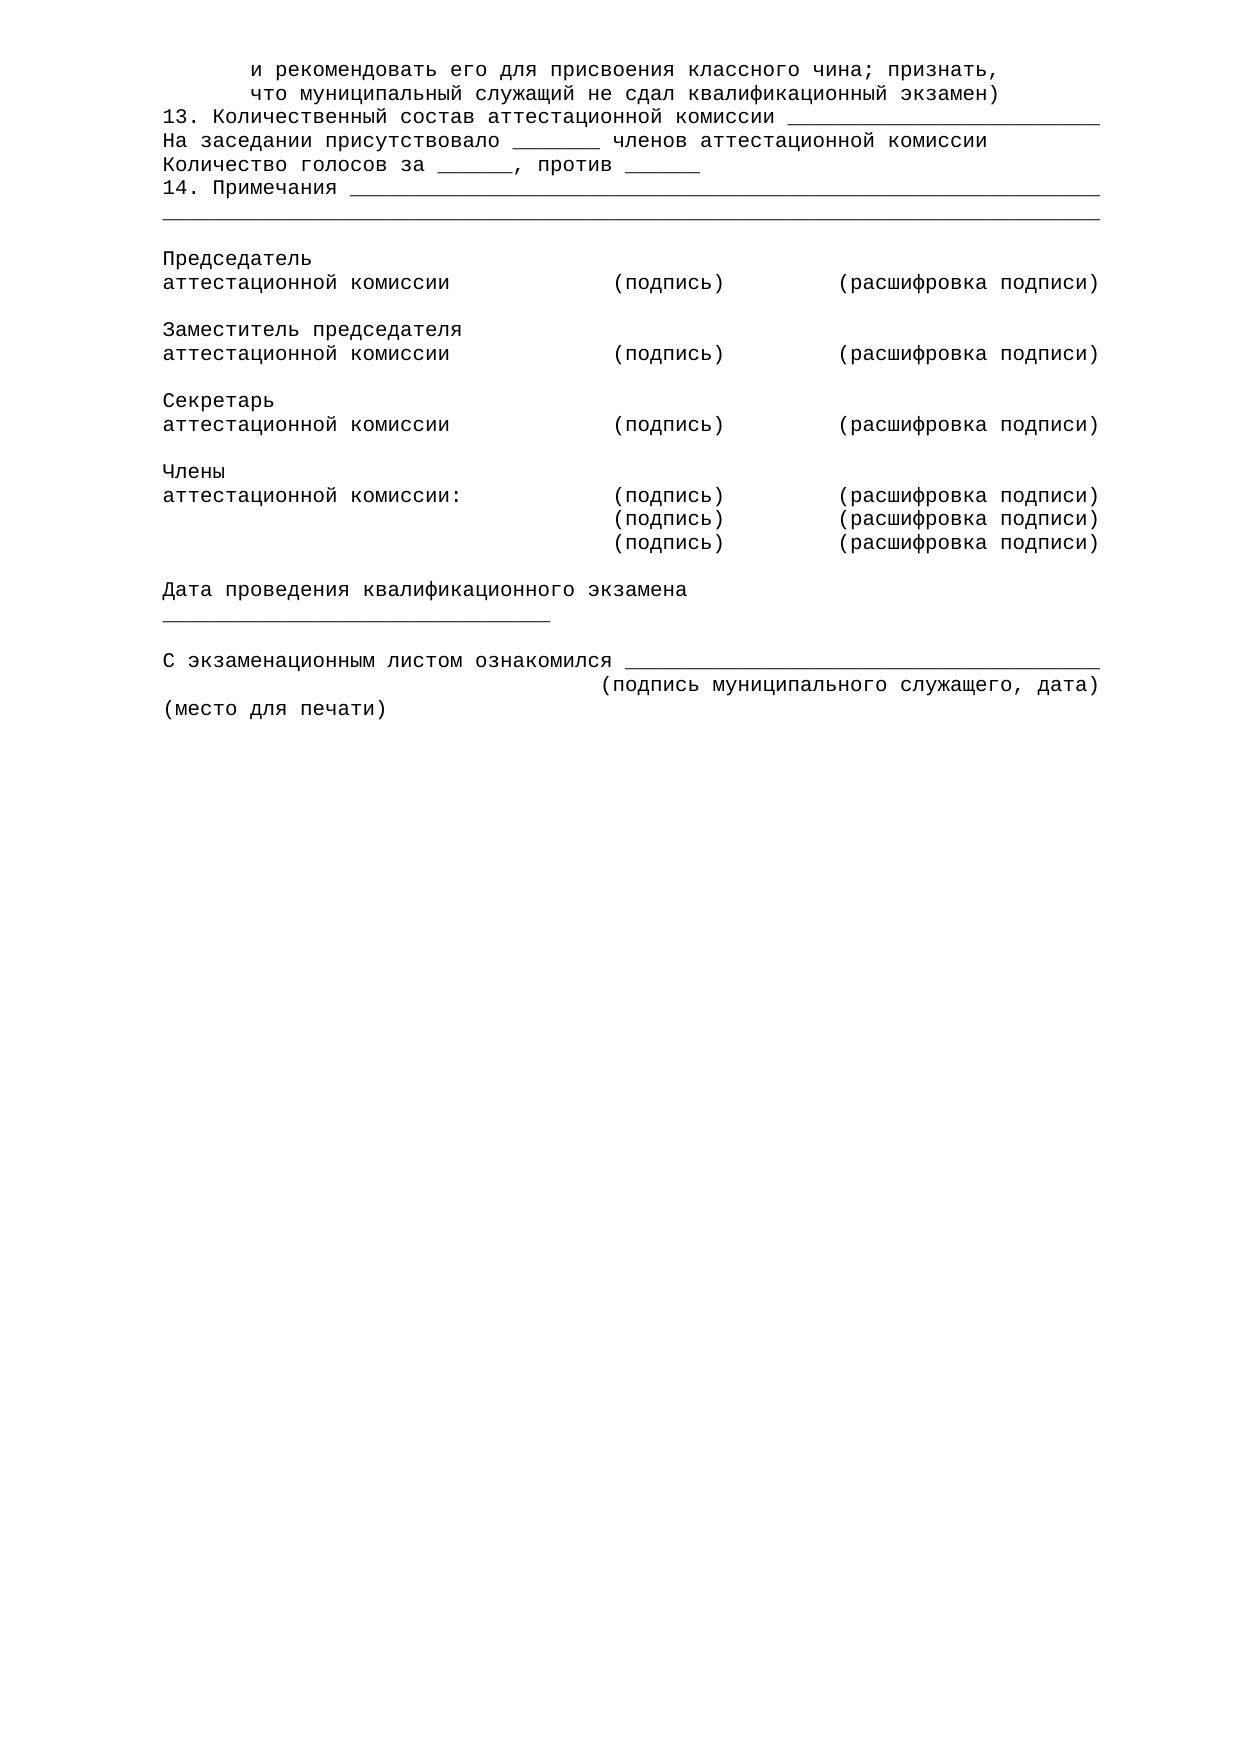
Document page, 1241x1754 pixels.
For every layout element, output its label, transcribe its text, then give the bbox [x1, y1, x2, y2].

text аттестационной комиссии (подпись) (расшифровка подписи) [162, 414, 1146, 437]
text (подпись) (расшифровка подписи) [162, 508, 1146, 532]
text _______________________________ [162, 603, 1146, 627]
text 14. Примечания ____________________________________________________________ [162, 177, 1146, 201]
text Количество голосов за ______, против ______ [162, 154, 1146, 177]
text аттестационной комиссии (подпись) (расшифровка подписи) [162, 272, 1146, 296]
text (подпись муниципального служащего, дата) [162, 674, 1146, 697]
text Секретарь [162, 390, 1146, 414]
text Дата проведения квалификационного экзамена [162, 579, 1146, 603]
text (подпись) (расшифровка подписи) [162, 532, 1146, 556]
text и рекомендовать его для присвоения классного чина; признать, [162, 59, 1146, 83]
text Члены [162, 461, 1146, 485]
text На заседании присутствовало _______ членов аттестационной комиссии [162, 130, 1146, 154]
text Заместитель председателя [162, 319, 1146, 343]
text 13. Количественный состав аттестационной комиссии _________________________ [162, 106, 1146, 130]
text Председатель [162, 248, 1146, 272]
text ___________________________________________________________________________ [162, 201, 1146, 224]
text аттестационной комиссии: (подпись) (расшифровка подписи) [162, 485, 1146, 508]
text (место для печати) [162, 697, 1146, 721]
text С экзаменационным листом ознакомился ______________________________________ [162, 650, 1146, 674]
text что муниципальный служащий не сдал квалификационный экзамен) [162, 83, 1146, 106]
text аттестационной комиссии (подпись) (расшифровка подписи) [162, 343, 1146, 366]
